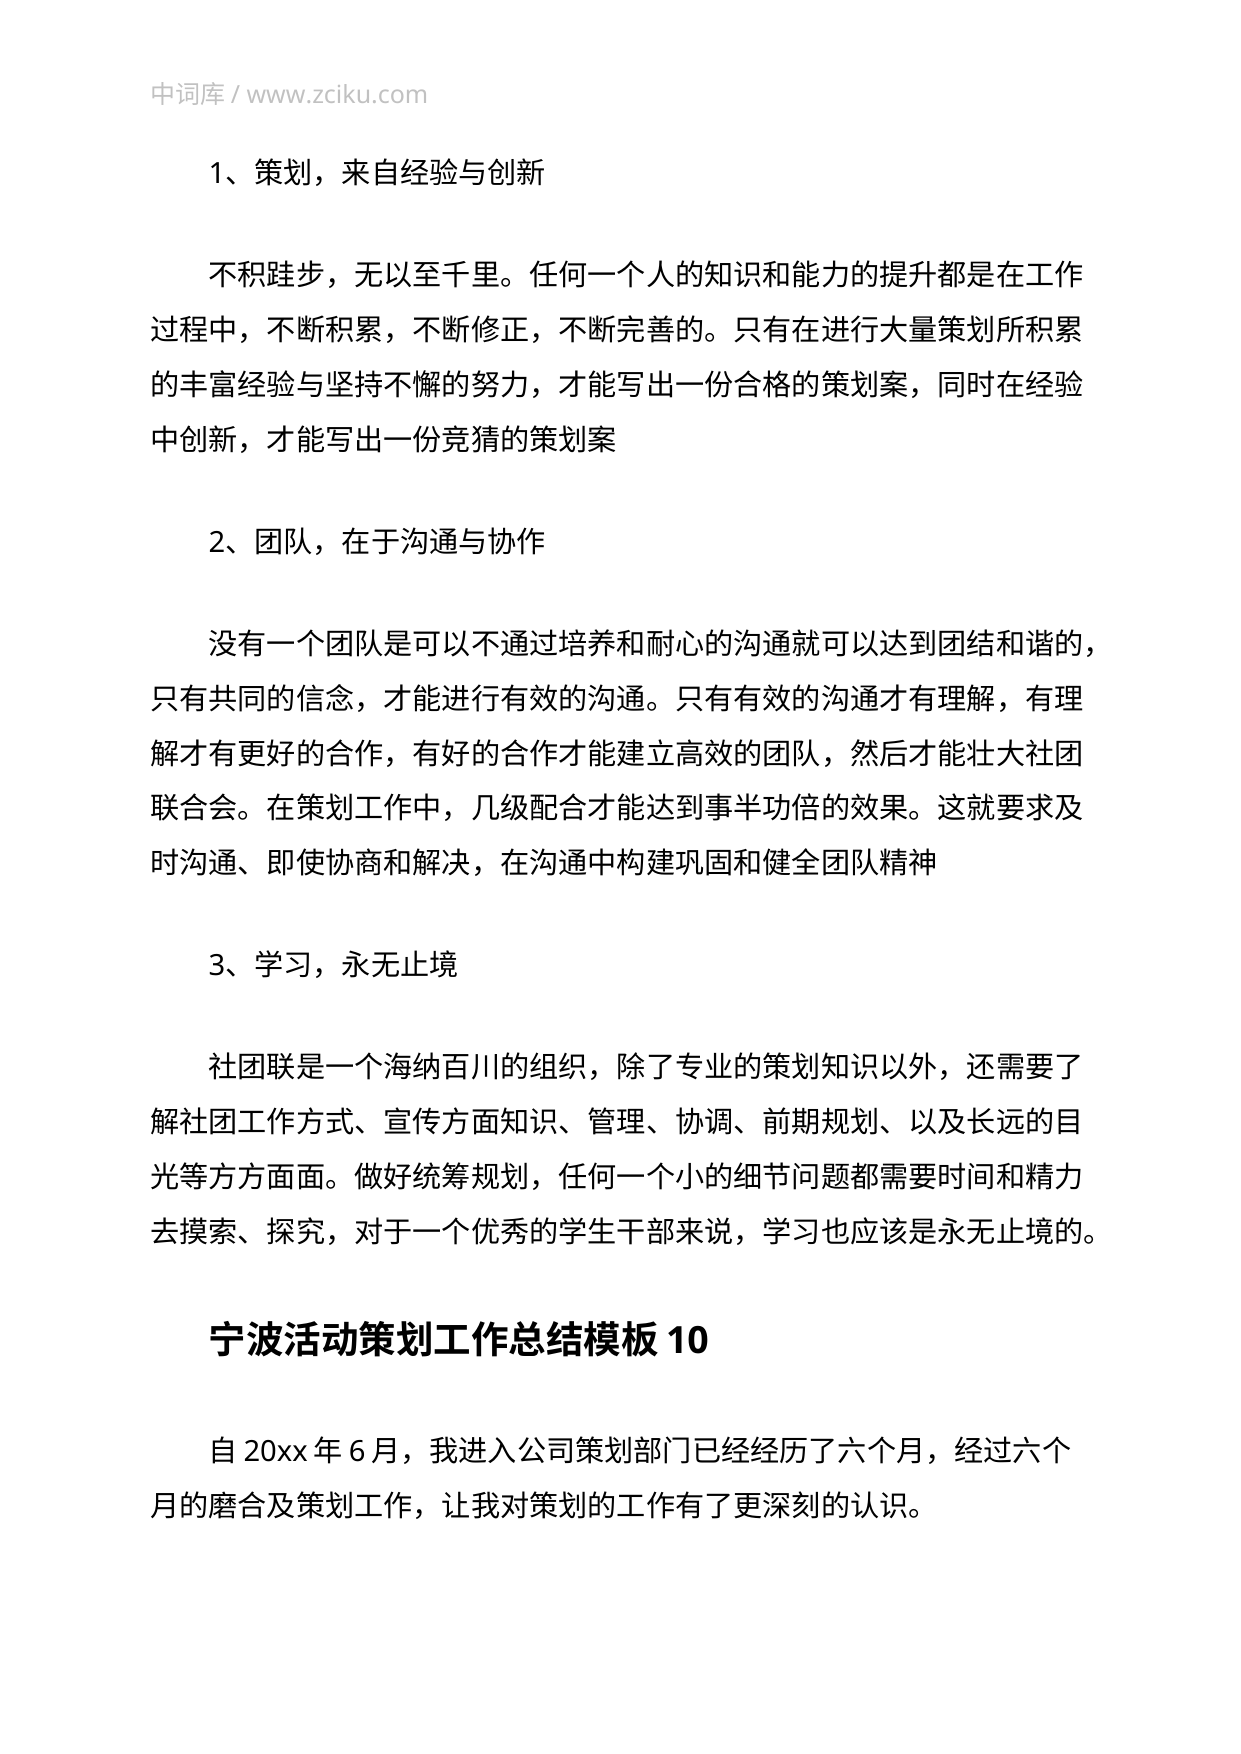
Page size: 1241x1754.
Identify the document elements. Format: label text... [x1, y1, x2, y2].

text 2、团队，在于沟通与协作 [150, 518, 1090, 561]
text 3、学习，永无止境 [150, 942, 1090, 984]
text 自20xx年6月，我进入公司策划部门已经经历了六个月，经过六个月的磨合及策划工作，让我对策划的工作有了更深刻的认识。 [150, 1428, 1090, 1525]
text 不积跬步，无以至千里。任何一个人的知识和能力的提升都是在工作过程中，不断积累，不断修正，不断完善的。只有在进行大量策划所积累的丰富经验与坚持不懈的努力，才能写出一份合格的策划案，同时在经验中创新，才能写出一份竞猜的策划案 [150, 252, 1090, 459]
text 社团联是一个海纳百川的组织，除了专业的策划知识以外，还需要了解社团工作方式、宣传方面知识、管理、协调、前期规划、以及长远的目光等方方面面。做好统筹规划，任何一个小的细节问题都需要时间和精力去摸索、探究，对于一个优秀的学生干部来说，学习也应该是永无止境的。 [150, 1044, 1090, 1251]
text 宁波活动策划工作总结模板10 [150, 1310, 1090, 1365]
text 没有一个团队是可以不通过培养和耐心的沟通就可以达到团结和谐的，只有共同的信念，才能进行有效的沟通。只有有效的沟通才有理解，有理解才有更好的合作，有好的合作才能建立高效的团队，然后才能壮大社团联合会。在策划工作中，几级配合才能达到事半功倍的效果。这就要求及时沟通、即使协商和解决，在沟通中构建巩固和健全团队精神 [150, 620, 1090, 882]
text 1、策划，来自经验与创新 [150, 150, 1090, 192]
